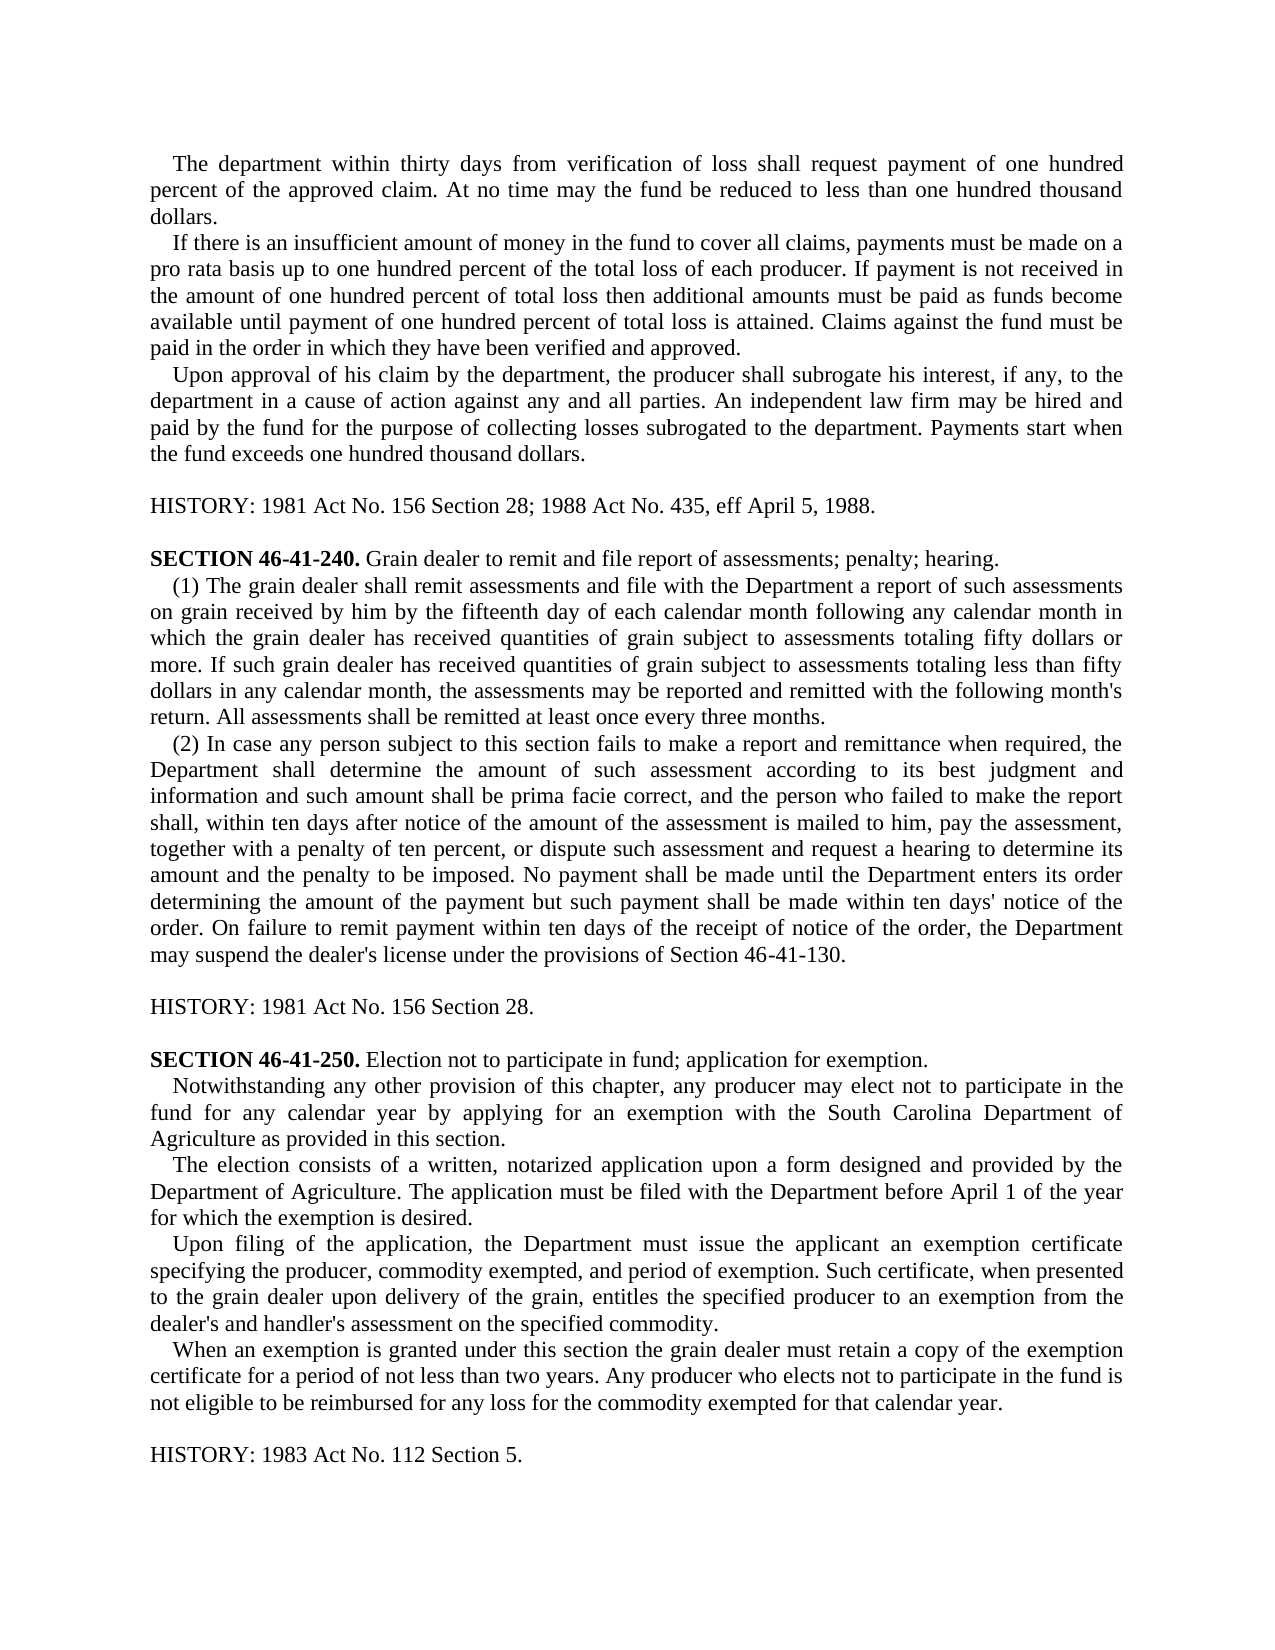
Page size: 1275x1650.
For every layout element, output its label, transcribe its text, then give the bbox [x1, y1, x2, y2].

text (1) The grain dealer shall remit assessments and file with the Department a report of such assessments on grain received by him by the fifteenth day of each calendar month following any calendar month in which the grain dealer has received quantities of grain subject to assessments totaling fifty dollars or more. If such grain dealer has received quantities of grain subject to assessments totaling less than fifty dollars in any calendar month, the assessments may be reported and remitted with the following month's return. All assessments shall be remitted at least once every three months. [150, 572, 1125, 730]
text HISTORY: 1981 Act No. 156 Section 28. [150, 993, 1125, 1020]
text When an exemption is granted under this section the grain dealer must retain a copy of the exemption certificate for a period of not less than two years. Any producer who elects not to participate in the fund is not eligible to be reimbursed for any loss for the commodity exempted for that calendar year. [150, 1336, 1125, 1415]
text Notwithstanding any other provision of this chapter, any producer may elect not to participate in the fund for any calendar year by applying for an exemption with the South Carolina Department of Agriculture as provided in this section. [150, 1072, 1125, 1151]
text SECTION 46-41-240. Grain dealer to remit and file report of assessments; penalty; hearing. [150, 545, 1125, 572]
text (2) In case any person subject to this section fails to make a report and remittance when required, the Department shall determine the amount of such assessment according to its best judgment and information and such amount shall be prima facie correct, and the person who failed to make the report shall, within ten days after notice of the amount of the assessment is mailed to him, pay the assessment, together with a penalty of ten percent, or dispute such assessment and request a hearing to determine its amount and the penalty to be imposed. No payment shall be made until the Department enters its order determining the amount of the payment but such payment shall be made within ten days' notice of the order. On failure to remit payment within ten days of the receipt of notice of the order, the Department may suspend the dealer's license under the provisions of Section 46-41-130. [150, 730, 1125, 967]
text HISTORY: 1981 Act No. 156 Section 28; 1988 Act No. 435, eff April 5, 1988. [150, 493, 1125, 519]
text Upon approval of his claim by the department, the producer shall subrogate his interest, if any, to the department in a cause of action against any and all parties. An independent law firm may be hired and paid by the fund for the purpose of collecting losses subrogated to the department. Payments start when the fund exceeds one hundred thousand dollars. [150, 361, 1125, 466]
text The election consists of a written, notarized application upon a form designed and provided by the Department of Agriculture. The application must be filed with the Department before April 1 of the year for which the exemption is desired. [150, 1151, 1125, 1231]
text Upon filing of the application, the Department must issue the applicant an exemption certificate specifying the producer, commodity exempted, and period of exemption. Such certificate, when presented to the grain dealer upon delivery of the grain, entitles the specified producer to an exemption from the dealer's and handler's assessment on the specified commodity. [150, 1231, 1125, 1336]
text If there is an insufficient amount of money in the fund to cover all claims, payments must be made on a pro rata basis up to one hundred percent of the total loss of each producer. If payment is not received in the amount of one hundred percent of total loss then additional amounts must be paid as funds become available until payment of one hundred percent of total loss is attained. Claims against the fund must be paid in the order in which they have been verified and approved. [150, 229, 1125, 361]
text The department within thirty days from verification of loss shall request payment of one hundred percent of the approved claim. At no time may the fund be reduced to less than one hundred thousand dollars. [150, 150, 1125, 229]
text SECTION 46-41-250. Election not to participate in fund; application for exemption. [150, 1046, 1125, 1072]
text HISTORY: 1983 Act No. 112 Section 5. [150, 1441, 1125, 1468]
